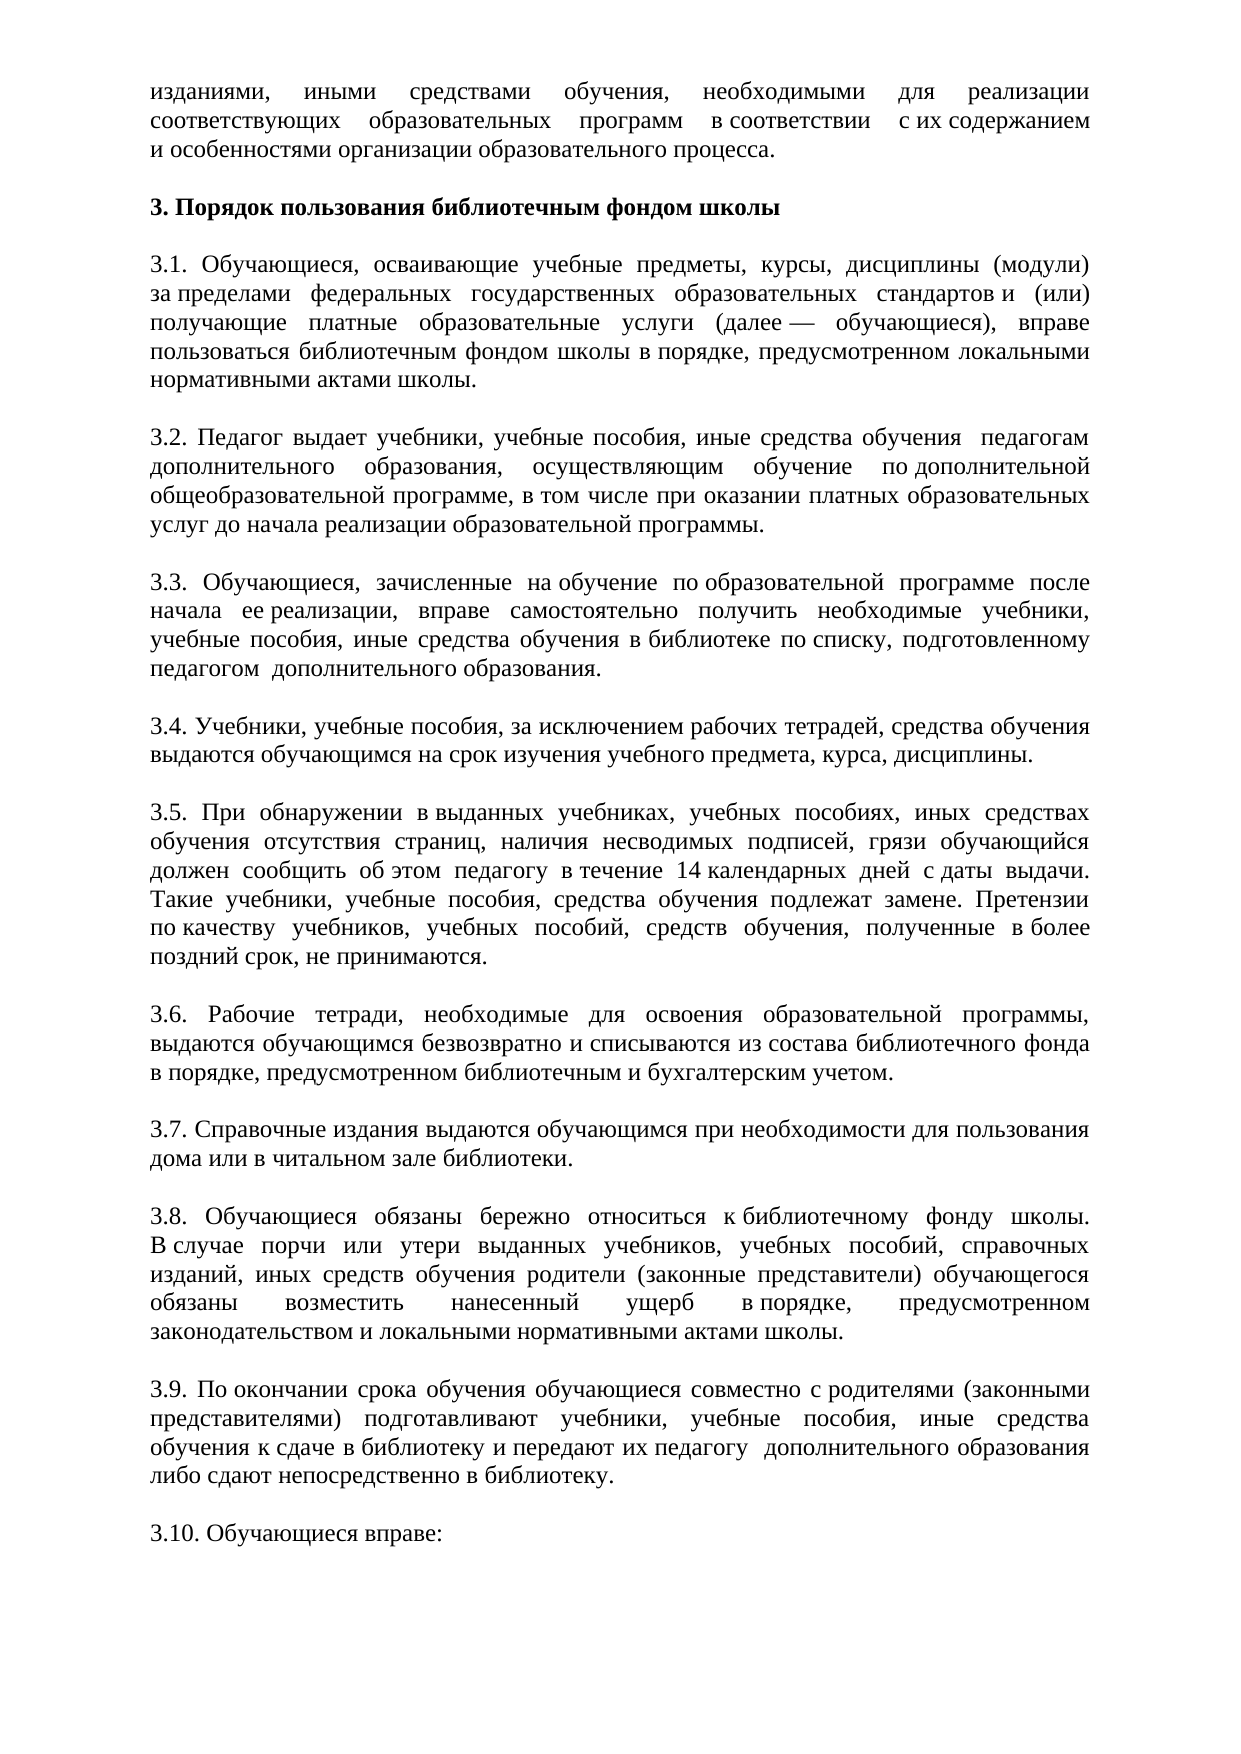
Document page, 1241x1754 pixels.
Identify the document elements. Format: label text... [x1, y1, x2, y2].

text 3.7. Справочные издания выдаются обучающимся при необходимости для пользования дома или в читальном зале библиотеки. [150, 1114, 1090, 1172]
text 3.2. Педагог выдает учебники, учебные пособия, иные средства обучения педагогам дополнительного образования, осуществляющим обучение по дополнительной общеобразовательной программе, в том числе при оказании платных образовательных услуг до начала реализации образовательной программы. [150, 422, 1090, 537]
text 3.9. По окончании срока обучения обучающиеся совместно с родителями (законными представителями) подготавливают учебники, учебные пособия, иные средства обучения к сдаче в библиотеку и передают их педагогу дополнительного образования либо сдают непосредственно в библиотеку. [150, 1374, 1090, 1489]
text 3.4. Учебники, учебные пособия, за исключением рабочих тетрадей, средства обучения выдаются обучающимся на срок изучения учебного предмета, курса, дисциплины. [150, 711, 1090, 768]
text 3.5. При обнаружении в выданных учебниках, учебных пособиях, иных средствах обучения отсутствия страниц, наличия несводимых подписей, грязи обучающийся должен сообщить об этом педагогу в течение 14 календарных дней с даты выдачи. Такие учебники, учебные пособия, средства обучения подлежат замене. Претензии по качеству учебников, учебных пособий, средств обучения, полученные в более поздний срок, не принимаются. [150, 797, 1090, 970]
text 3.10. Обучающиеся вправе: [150, 1518, 1090, 1547]
text 3.3. Обучающиеся, зачисленные на обучение по образовательной программе после начала ее реализации, вправе самостоятельно получить необходимые учебники, учебные пособия, иные средства обучения в библиотеке по списку, подготовленному педагогом дополнительного образования. [150, 567, 1090, 682]
text 3. Порядок пользования библиотечным фондом школы [150, 192, 1090, 220]
text 3.8. Обучающиеся обязаны бережно относиться к библиотечному фонду школы. В случае порчи или утери выданных учебников, учебных пособий, справочных изданий, иных средств обучения родители (законные представители) обучающегося обязаны возместить нанесенный ущерб в порядке, предусмотренном законодательством и локальными нормативными актами школы. [150, 1201, 1090, 1345]
text изданиями, иными средствами обучения, необходимыми для реализации соответствующих образовательных программ в соответствии с их содержанием и особенностями организации образовательного процесса. [150, 76, 1090, 162]
text 3.1. Обучающиеся, осваивающие учебные предметы, курсы, дисциплины (модули) за пределами федеральных государственных образовательных стандартов и (или) получающие платные образовательные услуги (далее — обучающиеся), вправе пользоваться библиотечным фондом школы в порядке, предусмотренном локальными нормативными актами школы. [150, 249, 1090, 393]
text 3.6. Рабочие тетради, необходимые для освоения образовательной программы, выдаются обучающимся безвозвратно и списываются из состава библиотечного фонда в порядке, предусмотренном библиотечным и бухгалтерским учетом. [150, 999, 1090, 1085]
